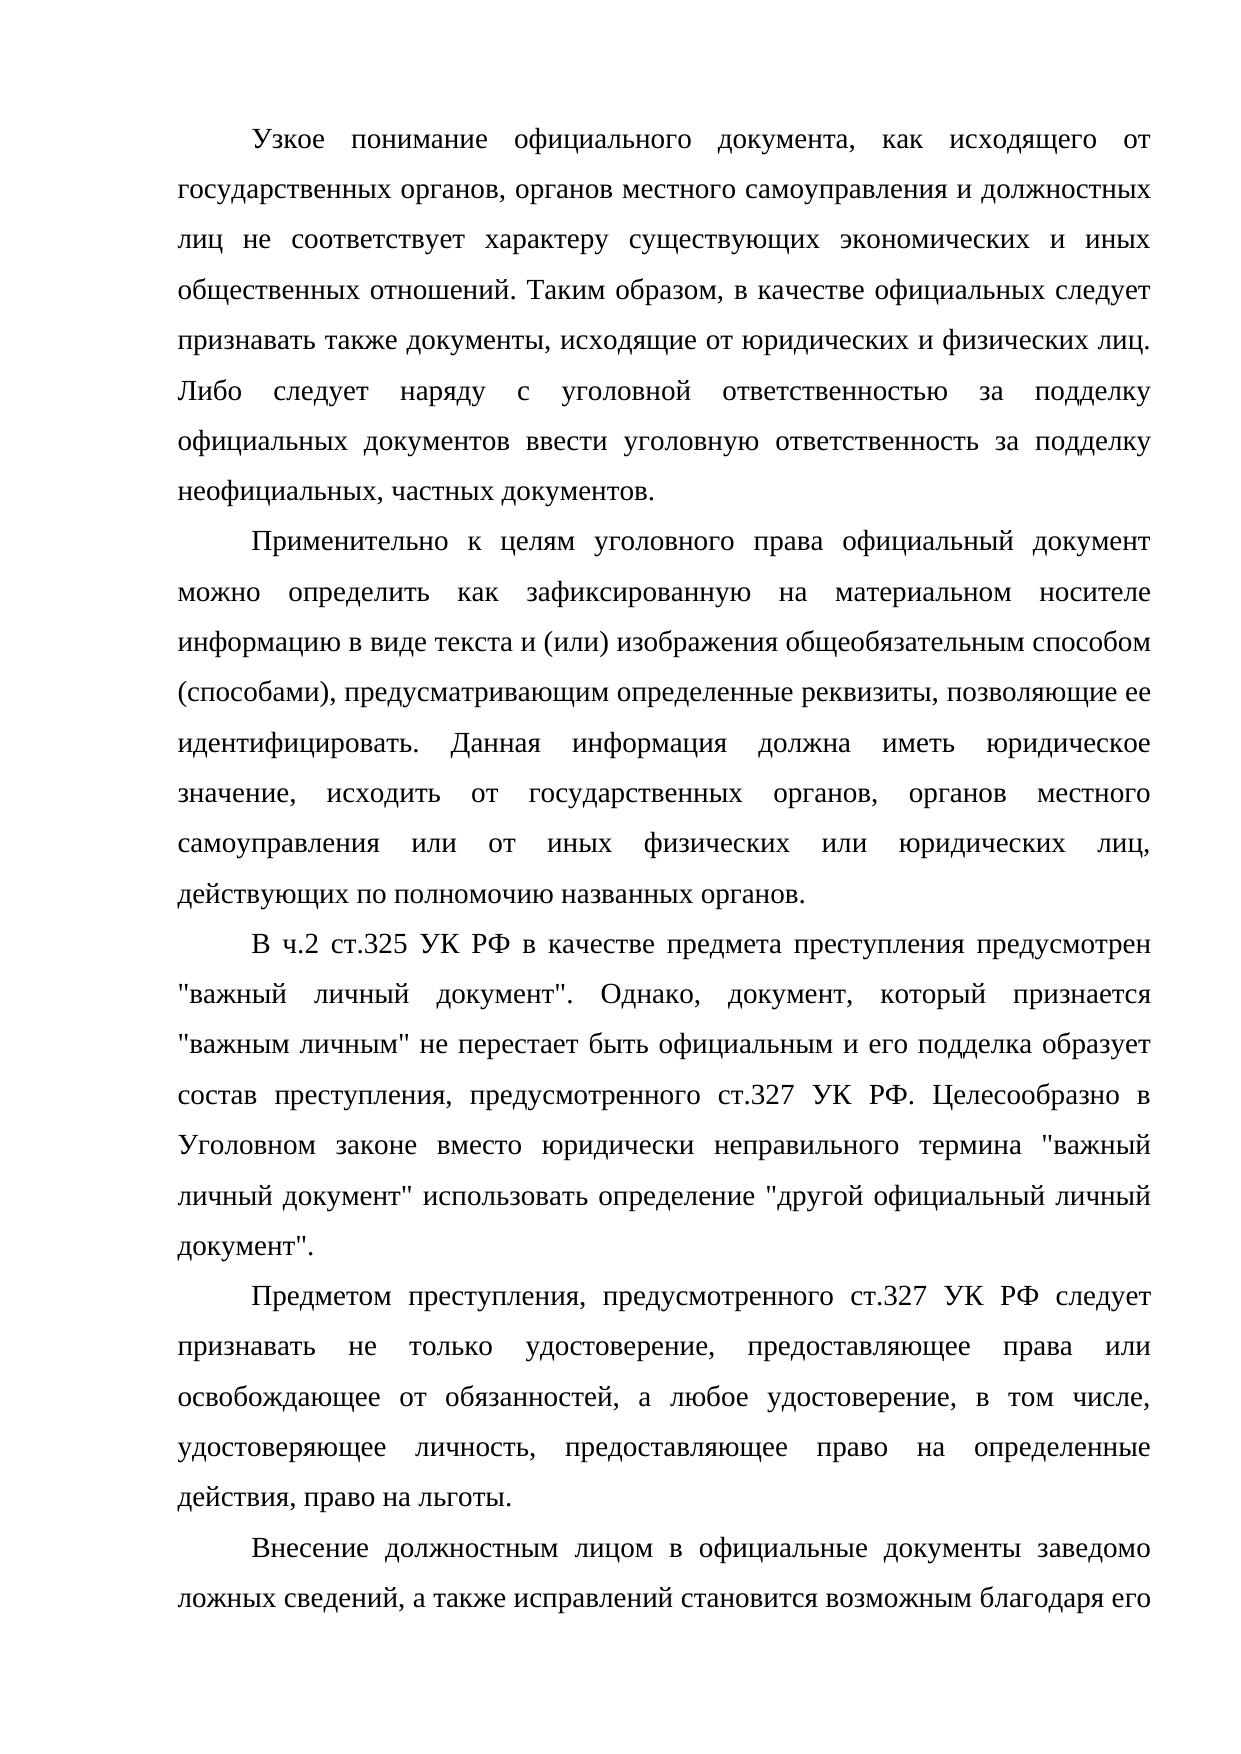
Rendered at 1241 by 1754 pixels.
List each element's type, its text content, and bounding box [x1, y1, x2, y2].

text Узкое понимание официального документа, как исходящего от государственных органов, органов местного самоуправления и должностных лиц не соответствует характеру существующих экономических и иных общественных отношений. Таким образом, в качестве официальных следует признавать также документы, исходящие от юридических и физических лиц. Либо следует наряду с уголовной ответственностью за подделку официальных документов ввести уголовную ответственность за подделку неофициальных, частных документов. [177, 121, 1152, 507]
text В ч.2 ст.325 УК РФ в качестве предмета преступления предусмотрен "важный личный документ". Однако, документ, который признается "важным личным" не перестает быть официальным и его подделка образует состав преступления, предусмотренного ст.327 УК РФ. Целесообразно в Уголовном законе вместо юридически неправильного термина "важный личный документ" использовать определение "другой официальный личный документ". [177, 926, 1152, 1261]
text Применительно к целям уголовного права официальный документ можно определить как зафиксированную на материальном носителе информацию в виде текста и (или) изображения общеобязательным способом (способами), предусматривающим определенные реквизиты, позволяющие ее идентифицировать. Данная информация должна иметь юридическое значение, исходить от государственных органов, органов местного самоуправления или от иных физических или юридических лиц, действующих по полномочию названных органов. [177, 523, 1152, 909]
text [177, 1530, 1152, 1614]
text Предметом преступления, предусмотренного ст.327 УК РФ следует признавать не только удостоверение, предоставляющее права или освобождающее от обязанностей, а любое удостоверение, в том числе, удостоверяющее личность, предоставляющее право на определенные действия, право на льготы. [177, 1278, 1152, 1513]
